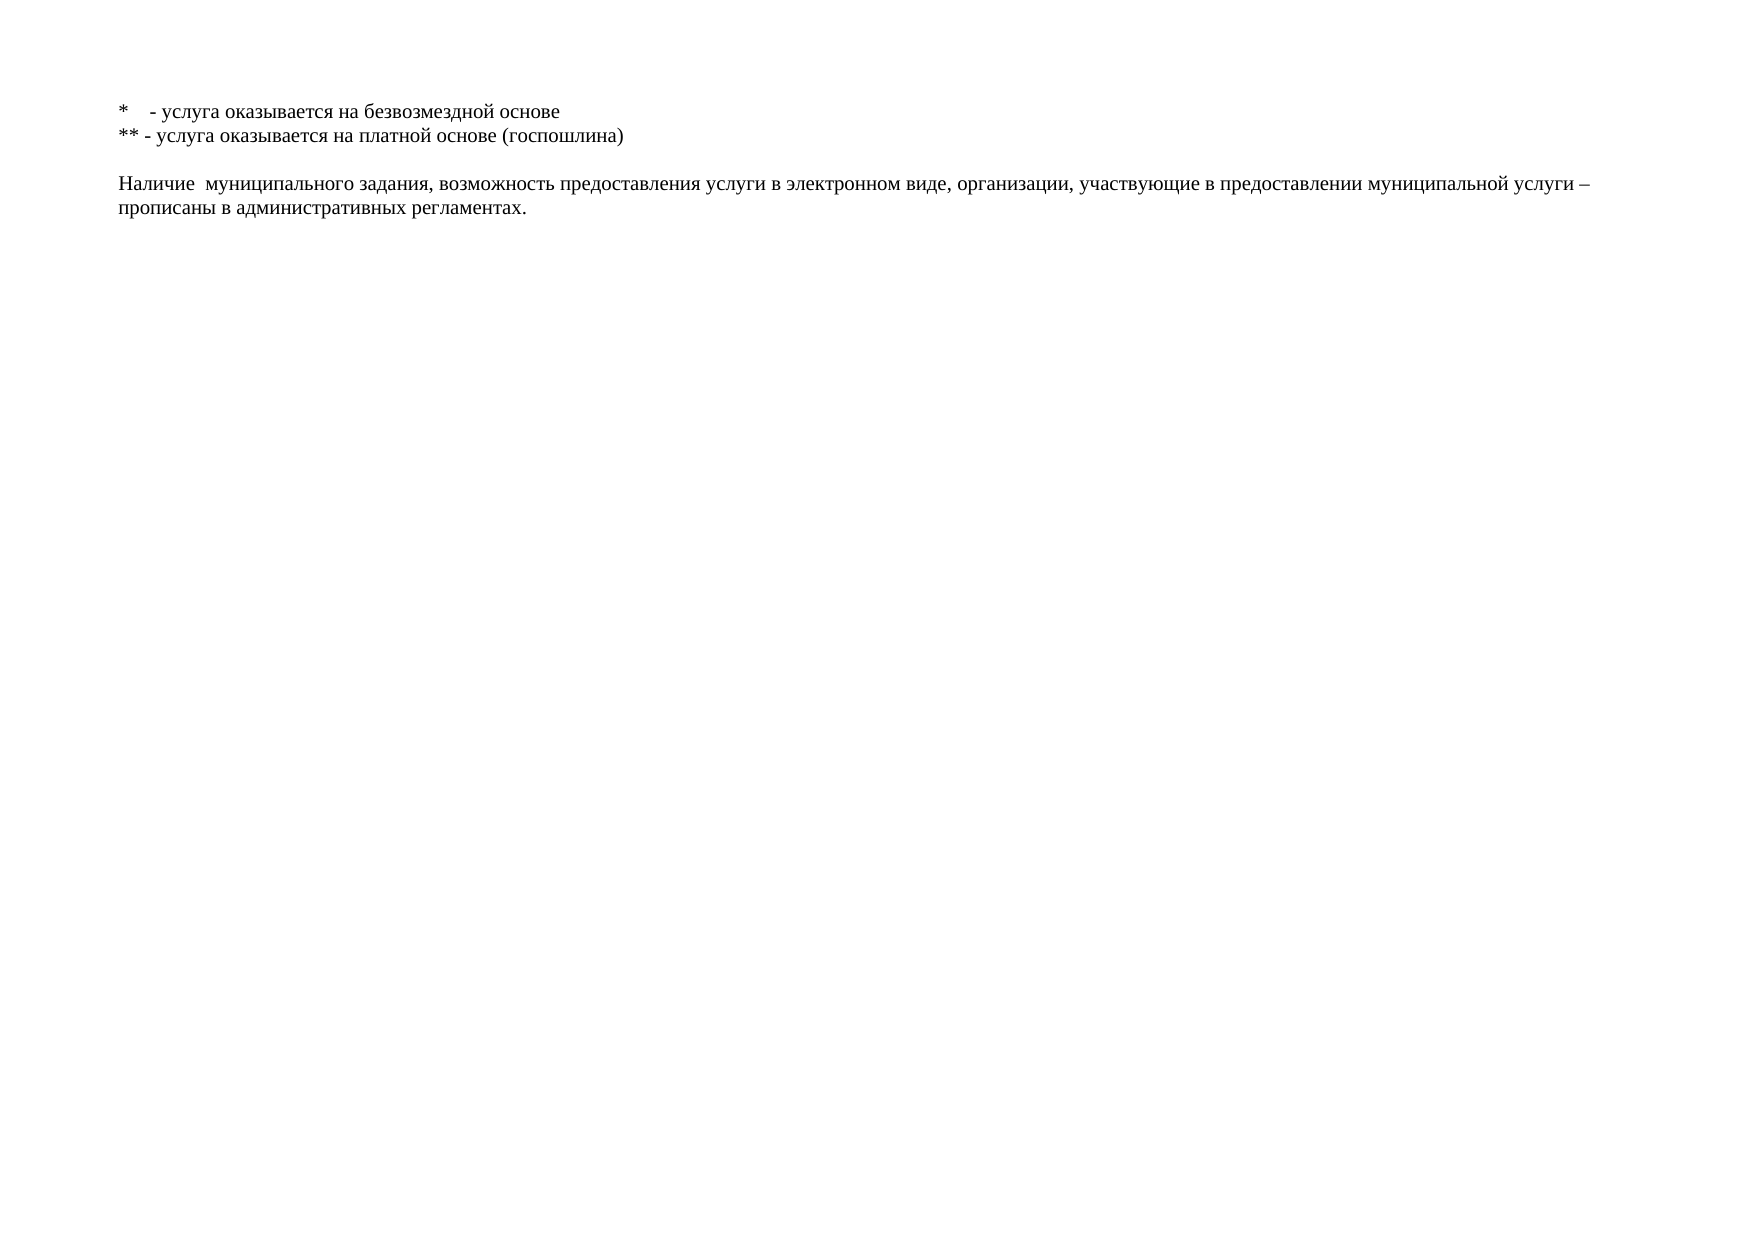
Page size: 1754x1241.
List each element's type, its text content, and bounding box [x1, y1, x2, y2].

text * - услуга оказывается на безвозмездной основе [118, 99, 1636, 123]
text Наличие муниципального задания, возможность предоставления услуги в электронном виде, организации, участвующие в предоставлении муниципальной услуги – прописаны в административных регламентах. [118, 171, 1636, 219]
text ** - услуга оказывается на платной основе (госпошлина) [118, 123, 1636, 147]
